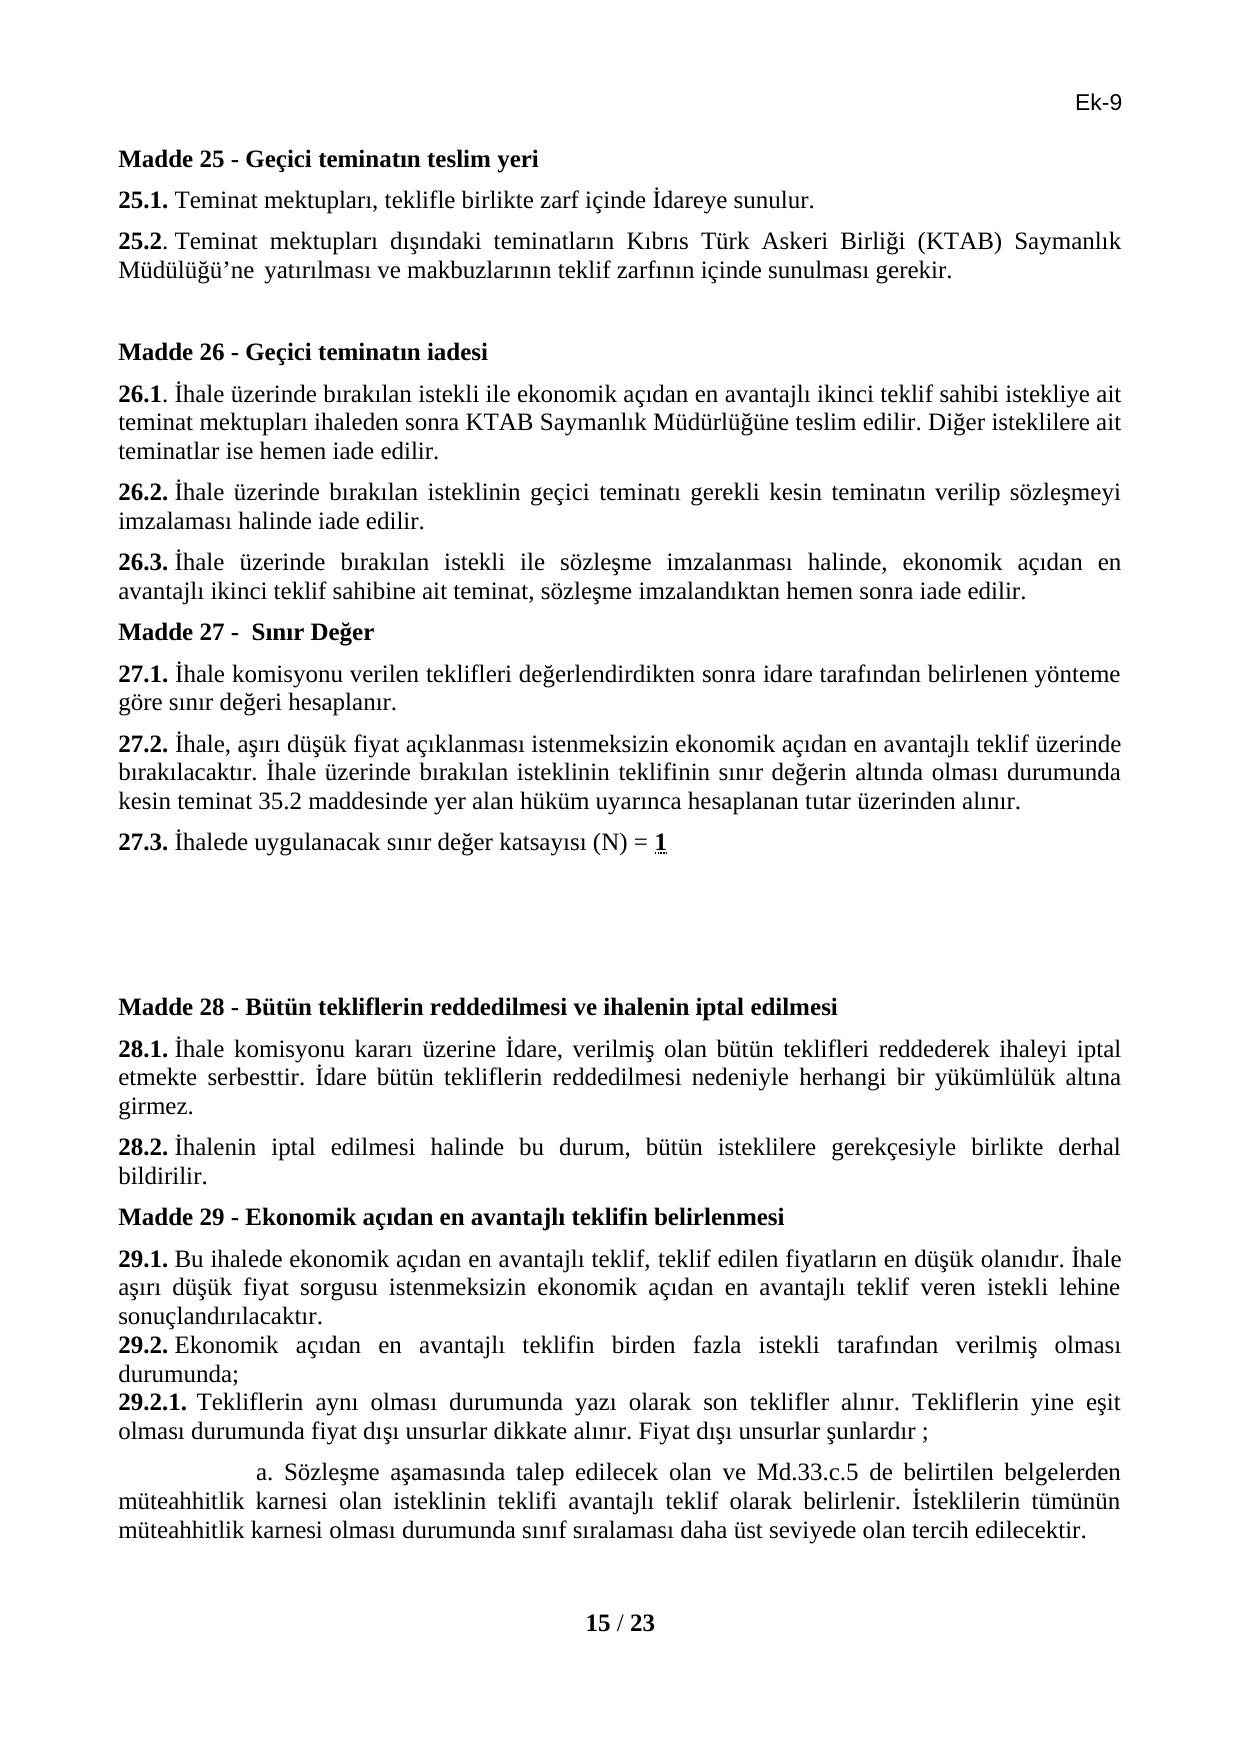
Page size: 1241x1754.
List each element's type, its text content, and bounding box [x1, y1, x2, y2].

text 29.2. Ekonomik açıdan en avantajlı teklifin birden fazla istekli tarafından verilmiş olması durumunda; [118, 1330, 1122, 1387]
text 29.2.1. Tekliflerin aynı olması durumunda yazı olarak son teklifler alınır. Tekliflerin yine eşit olması durumunda fiyat dışı unsurlar dikkate alınır. Fiyat dışı unsurlar şunlardır ; [118, 1387, 1122, 1445]
text 28.2. İhalenin iptal edilmesi halinde bu durum, bütün isteklilere gerekçesiyle birlikte derhal bildirilir. [118, 1132, 1122, 1190]
text 29.1. Bu ihalede ekonomik açıdan en avantajlı teklif, teklif edilen fiyatların en düşük olanıdır. İhale aşırı düşük fiyat sorgusu istenmeksizin ekonomik açıdan en avantajlı teklif veren istekli lehine sonuçlandırılacaktır. [118, 1244, 1122, 1330]
text 27.2. İhale, aşırı düşük fiyat açıklanması istenmeksizin ekonomik açıdan en avantajlı teklif üzerinde bırakılacaktır. İhale üzerinde bırakılan isteklinin teklifinin sınır değerin altında olması durumunda kesin teminat 35.2 maddesinde yer alan hüküm uyarınca hesaplanan tutar üzerinden alınır. [118, 729, 1122, 815]
text 25.2. Teminat mektupları dışındaki teminatların Kıbrıs Türk Askeri Birliği (KTAB) Saymanlık Müdülüğü’ne yatırılması ve makbuzlarının teklif zarfının içinde sunulması gerekir. [118, 226, 1122, 284]
text 25.1. Teminat mektupları, teklifle birlikte zarf içinde İdareye sunulur. [118, 185, 1122, 214]
text Madde 27 - Sınır Değer [118, 617, 1122, 646]
text 27.3. İhalede uygulanacak sınır değer katsayısı (N) = 1 [118, 827, 1122, 856]
text a. Sözleşme aşamasında talep edilecek olan ve Md.33.c.5 de belirtilen belgelerden müteahhitlik karnesi olan isteklinin teklifi avantajlı teklif olarak belirlenir. İsteklilerin tümünün müteahhitlik karnesi olması durumunda sınıf sıralaması daha üst seviyede olan tercih edilecektir. [118, 1457, 1122, 1544]
text Madde 28 - Bütün tekliflerin reddedilmesi ve ihalenin iptal edilmesi [118, 992, 1122, 1021]
text Madde 26 - Geçici teminatın iadesi [118, 337, 1122, 366]
text 26.3. İhale üzerinde bırakılan istekli ile sözleşme imzalanması halinde, ekonomik açıdan en avantajlı ikinci teklif sahibine ait teminat, sözleşme imzalandıktan hemen sonra iade edilir. [118, 547, 1122, 605]
text Madde 25 - Geçici teminatın teslim yeri [118, 144, 1122, 172]
text 28.1. İhale komisyonu kararı üzerine İdare, verilmiş olan bütün teklifleri reddederek ihaleyi iptal etmekte serbesttir. İdare bütün tekliflerin reddedilmesi nedeniyle herhangi bir yükümlülük altına girmez. [118, 1034, 1122, 1120]
text 27.1. İhale komisyonu verilen teklifleri değerlendirdikten sonra idare tarafından belirlenen yönteme göre sınır değeri hesaplanır. [118, 659, 1122, 716]
text Madde 29 - Ekonomik açıdan en avantajlı teklifin belirlenmesi [118, 1202, 1122, 1231]
text 26.1. İhale üzerinde bırakılan istekli ile ekonomik açıdan en avantajlı ikinci teklif sahibi istekliye ait teminat mektupları ihaleden sonra KTAB Saymanlık Müdürlüğüne teslim edilir. Diğer isteklilere ait teminatlar ise hemen iade edilir. [118, 379, 1122, 465]
text 26.2. İhale üzerinde bırakılan isteklinin geçici teminatı gerekli kesin teminatın verilip sözleşmeyi imzalaması halinde iade edilir. [118, 477, 1122, 535]
